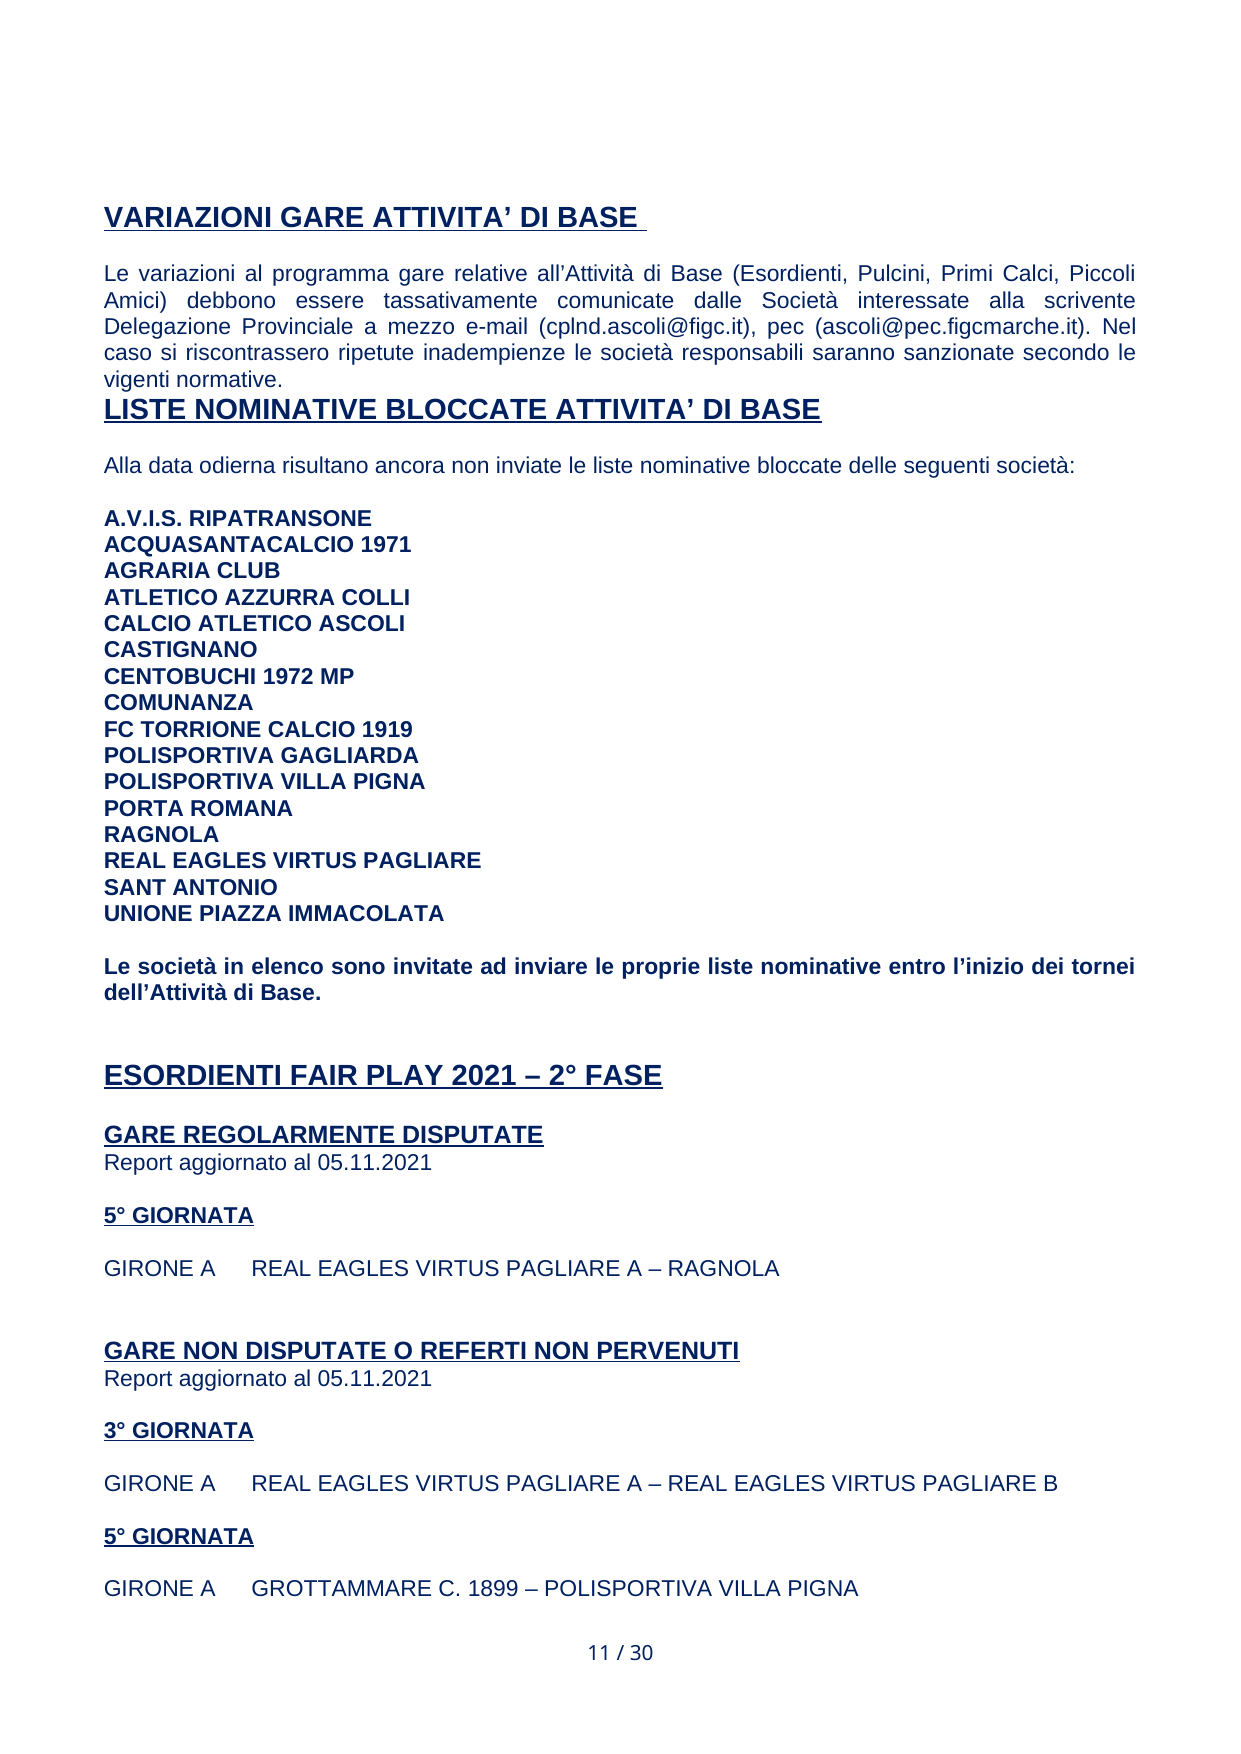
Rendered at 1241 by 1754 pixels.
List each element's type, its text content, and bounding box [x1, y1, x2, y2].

text GARE NON DISPUTATE O REFERTI NON PERVENUTI [103, 1336, 1137, 1364]
text CASTIGNANO [103, 636, 1137, 663]
text 3° GIORNATA [103, 1417, 1137, 1443]
text VARIAZIONI GARE ATTIVITA’ DI BASE [103, 200, 1137, 234]
text ESORDIENTI FAIR PLAY 2021 – 2° FASE [103, 1058, 1137, 1092]
text ACQUASANTACALCIO 1971 [103, 531, 1137, 557]
text RAGNOLA [103, 821, 1137, 847]
text Report aggiornato al 05.11.2021 [103, 1364, 1137, 1391]
text LISTE NOMINATIVE BLOCCATE ATTIVITA’ DI BASE [103, 392, 1137, 426]
text CALCIO ATLETICO ASCOLI [103, 610, 1137, 636]
text GIRONE A GROTTAMMARE C. 1899 – POLISPORTIVA VILLA PIGNA [103, 1575, 1137, 1602]
text Alla data odierna risultano ancora non inviate le liste nominative bloccate delle seguenti società: [103, 452, 1137, 478]
text 5° GIORNATA [103, 1523, 1137, 1549]
text 5° GIORNATA [103, 1202, 1137, 1228]
text Le società in elenco sono invitate ad inviare le proprie liste nominative entro l’inizio dei tornei dell’Attività di Base. [103, 953, 1137, 1005]
text A.V.I.S. RIPATRANSONE [103, 505, 1137, 531]
text FC TORRIONE CALCIO 1919 [103, 716, 1137, 742]
text POLISPORTIVA VILLA PIGNA [103, 768, 1137, 794]
text Le variazioni al programma gare relative all’Attività di Base (Esordienti, Pulcini, Primi Calci, Piccoli Amici) debbono essere tassativamente comunicate dalle Società interessate alla scrivente Delegazione Provinciale a mezzo e-mail (cplnd.ascoli@figc.it), pec (ascoli@pec.figcmarche.it). Nel caso si riscontrassero ripetute inadempienze le società responsabili saranno sanzionate secondo le vigenti normative. [103, 260, 1137, 392]
text Report aggiornato al 05.11.2021 [103, 1149, 1137, 1176]
text REAL EAGLES VIRTUS PAGLIARE [103, 847, 1137, 874]
text COMUNANZA [103, 689, 1137, 716]
text GIRONE A REAL EAGLES VIRTUS PAGLIARE A – REAL EAGLES VIRTUS PAGLIARE B [103, 1470, 1137, 1496]
text POLISPORTIVA GAGLIARDA [103, 742, 1137, 768]
text SANT ANTONIO [103, 874, 1137, 900]
text UNIONE PIAZZA IMMACOLATA [103, 900, 1137, 926]
text CENTOBUCHI 1972 MP [103, 663, 1137, 689]
text ATLETICO AZZURRA COLLI [103, 584, 1137, 610]
text PORTA ROMANA [103, 794, 1137, 821]
text AGRARIA CLUB [103, 557, 1137, 584]
text GIRONE A REAL EAGLES VIRTUS PAGLIARE A – RAGNOLA [103, 1254, 1137, 1281]
text GARE REGOLARMENTE DISPUTATE [103, 1120, 1137, 1149]
